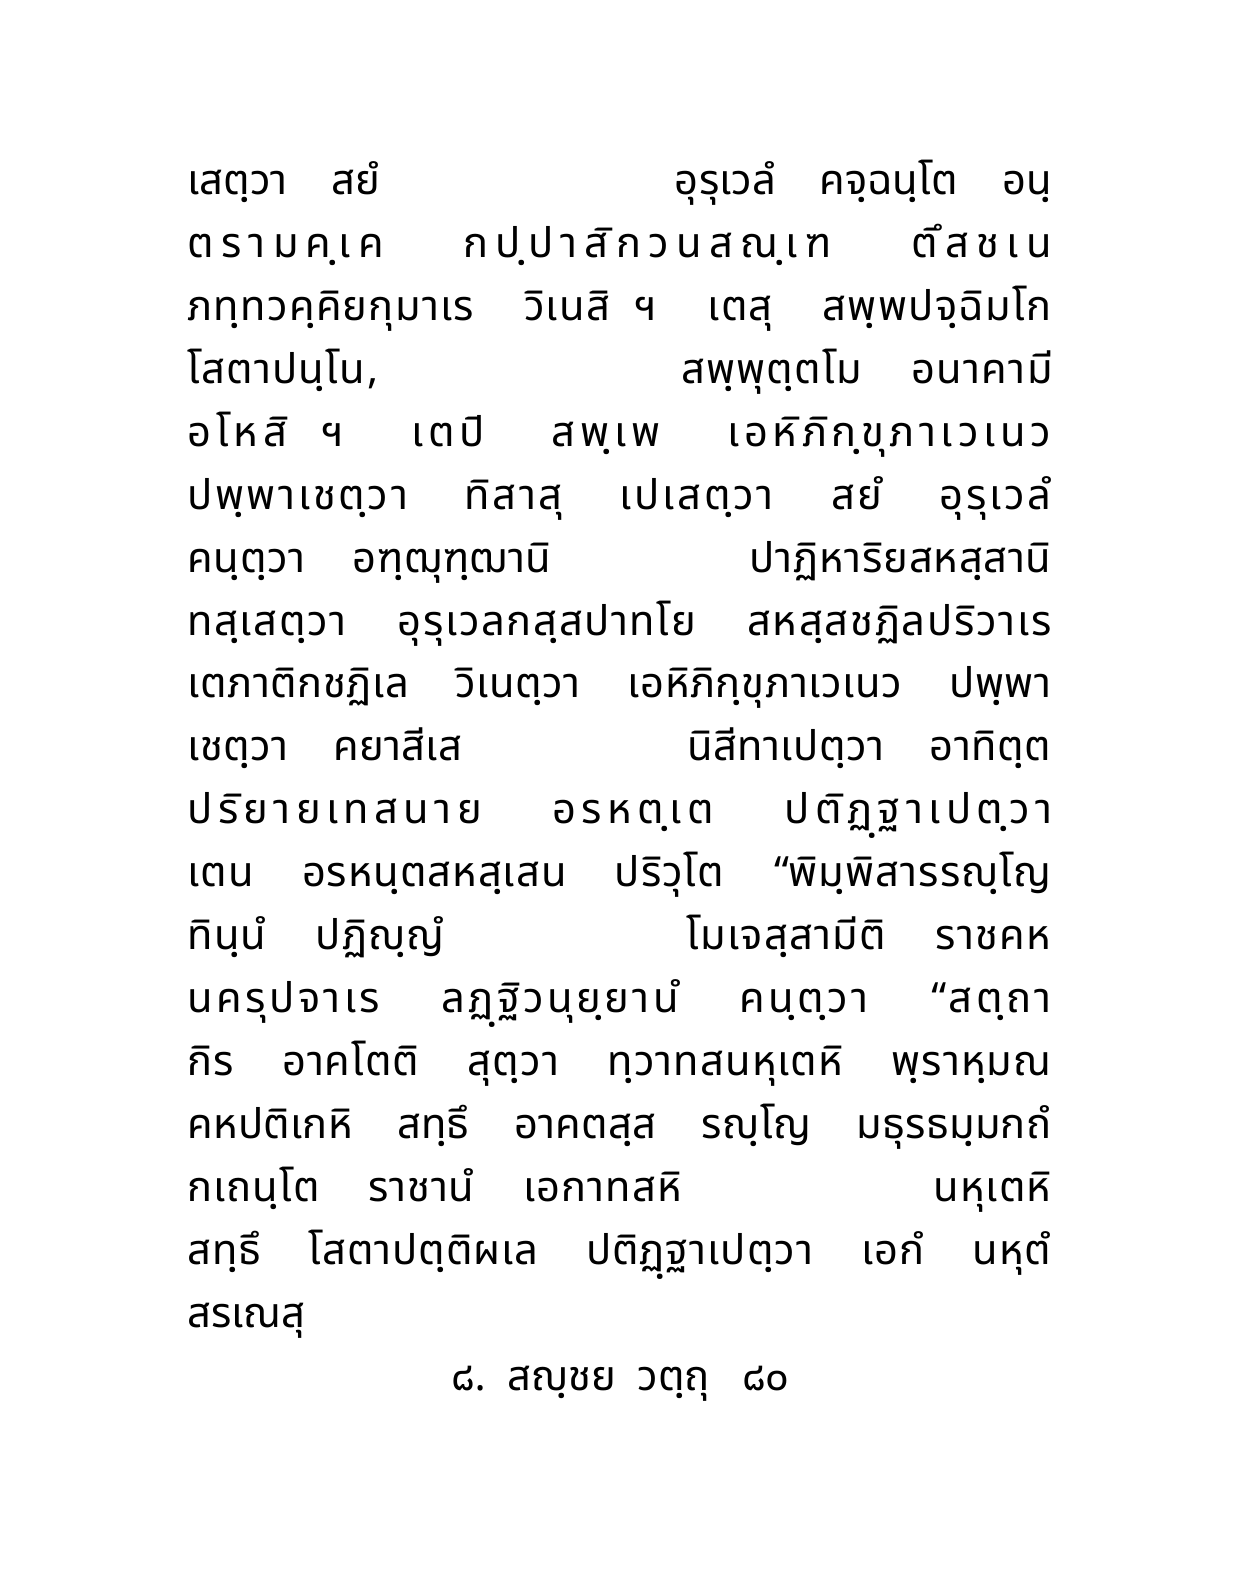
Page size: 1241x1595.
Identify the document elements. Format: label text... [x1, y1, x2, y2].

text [187, 150, 1053, 1346]
text ๘. สญฺชย วตฺถุ ๘๐ [187, 1346, 1053, 1409]
